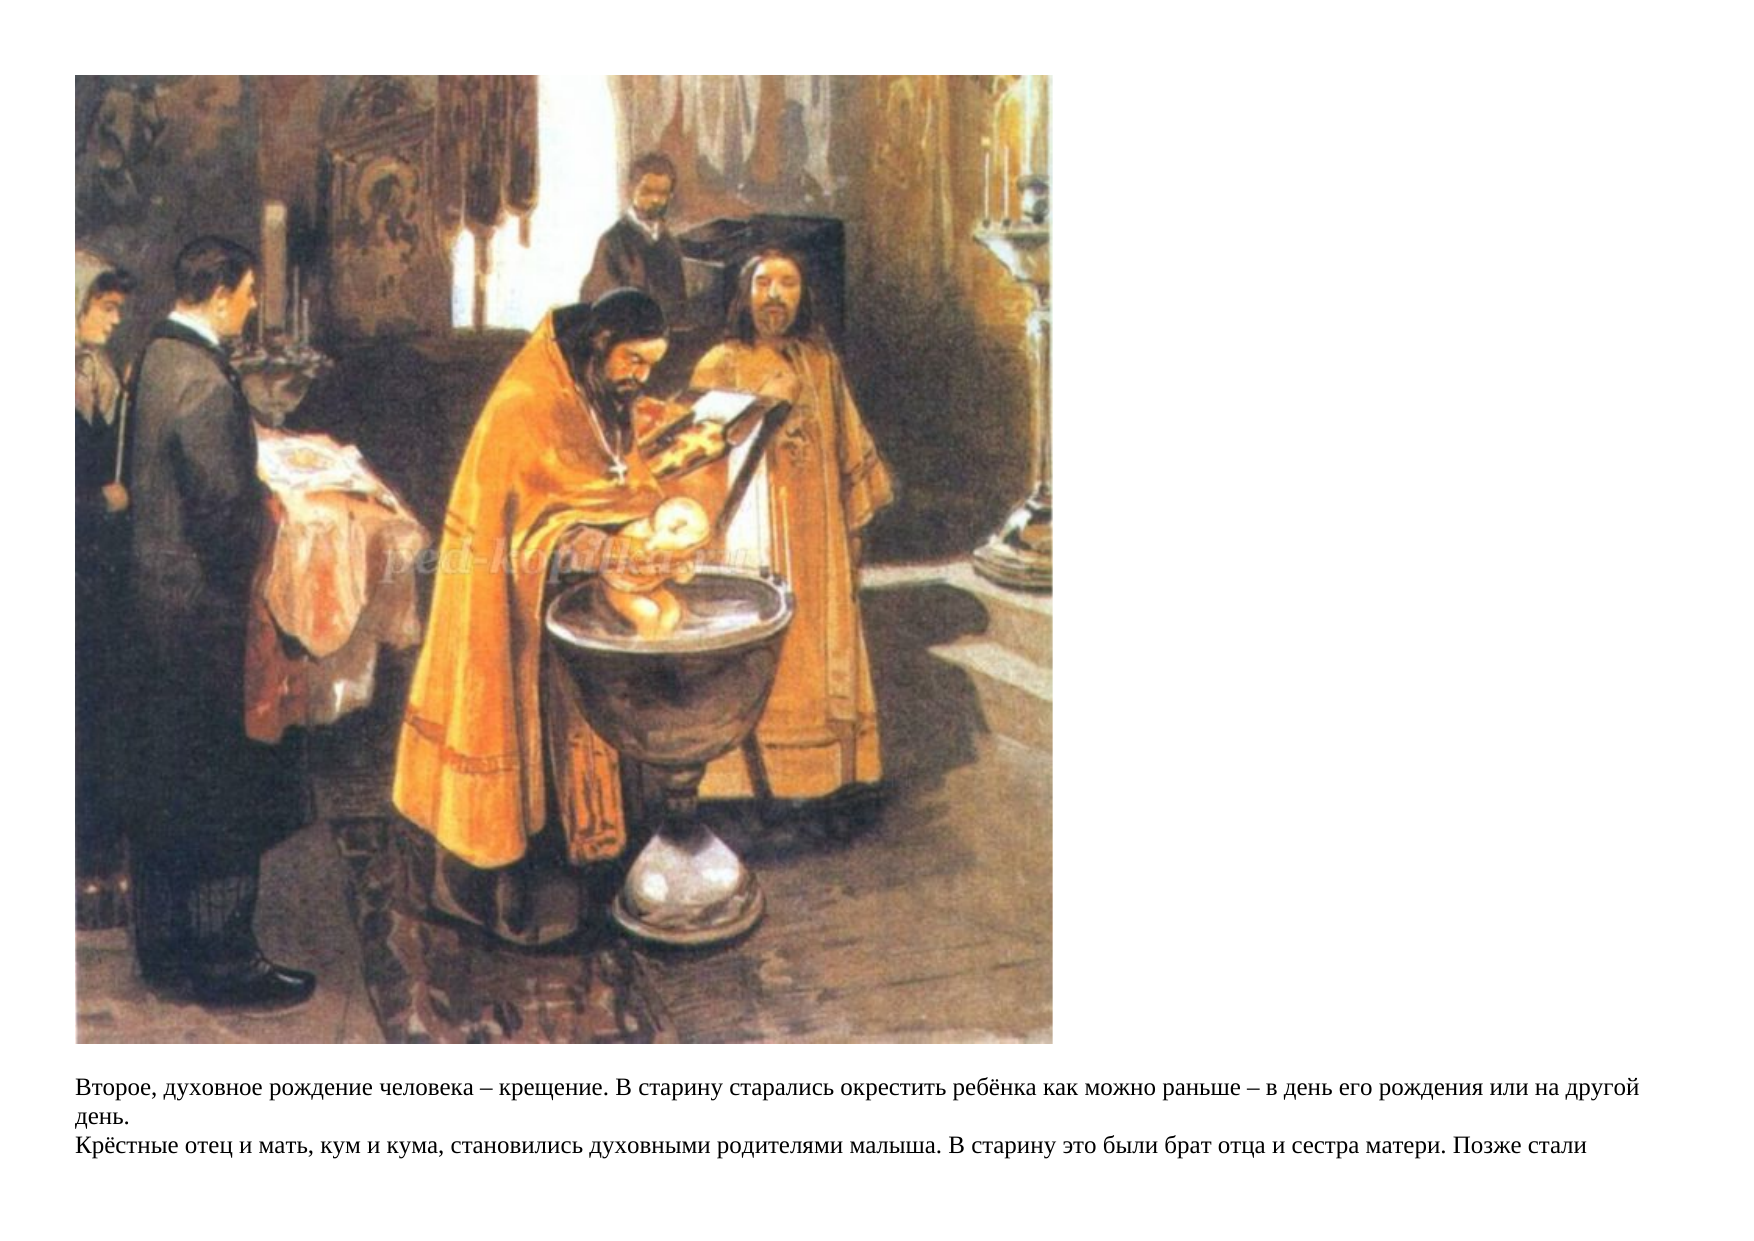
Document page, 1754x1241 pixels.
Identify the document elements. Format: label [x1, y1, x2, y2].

text [75, 1044, 1679, 1159]
picture [75, 75, 1053, 1044]
